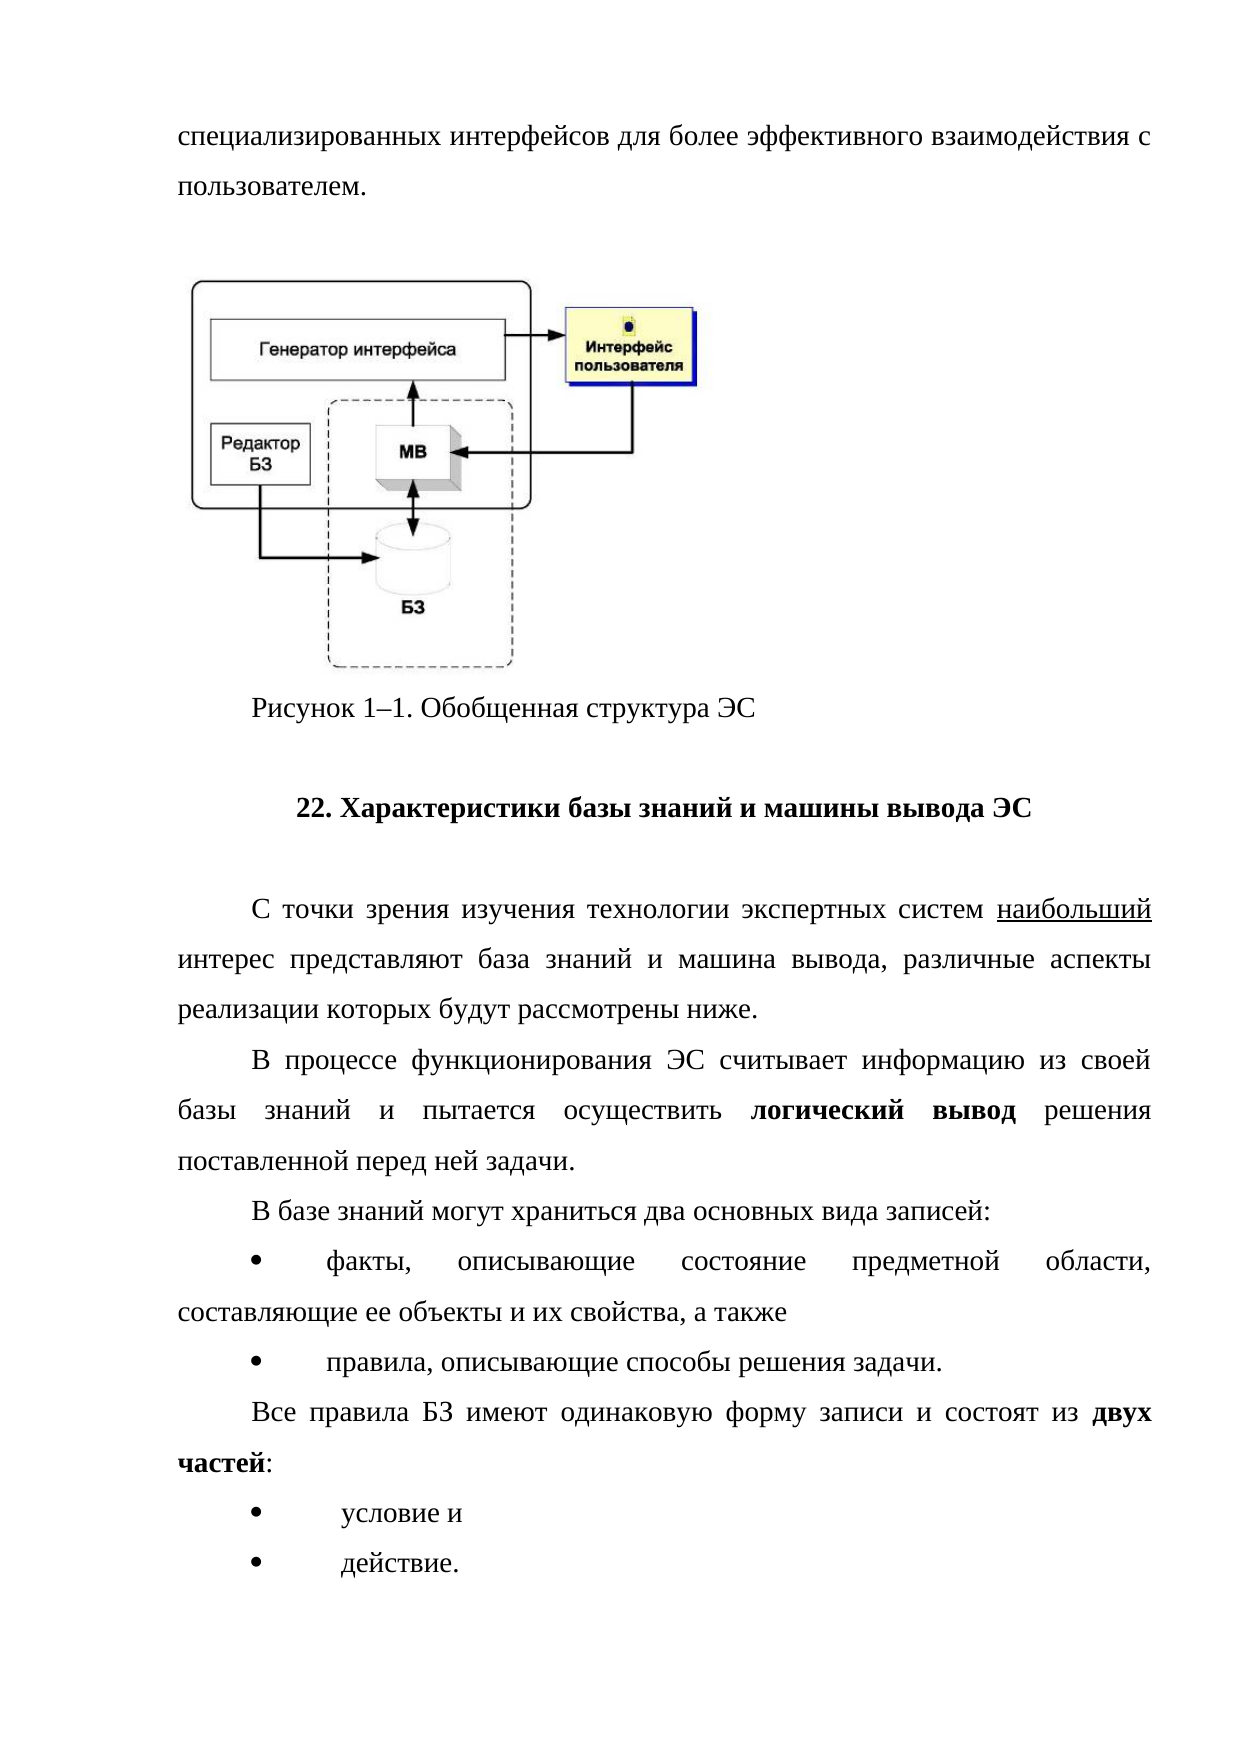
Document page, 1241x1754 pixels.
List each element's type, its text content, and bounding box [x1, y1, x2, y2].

text Все правила БЗ имеют одинаковую форму записи и состоят из двух частей: [177, 1394, 1152, 1478]
text В базе знаний могут храниться два основных вида записей: [177, 1193, 1152, 1226]
picture [177, 268, 737, 676]
text С точки зрения изучения технологии экспертных систем наибольший интерес представляют база знаний и машина вывода, различные аспекты реализации которых будут рассмотрены ниже. [177, 891, 1152, 1025]
subtitle 22. Характеристики базы знаний и машины вывода ЭС [177, 790, 1152, 824]
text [177, 118, 1152, 202]
list правила, описывающие способы решения задачи. [177, 1344, 1152, 1378]
text В процессе функционирования ЭС считывает информацию из своей базы знаний и пытается осуществить логический вывод решения поставленной перед ней задачи. [177, 1042, 1152, 1176]
text Рисунок 1–1. Обобщенная структура ЭС [177, 690, 1152, 723]
list условие и [177, 1495, 1152, 1529]
list действие. [177, 1545, 1152, 1579]
list факты, описывающие состояние предметной области, составляющие ее объекты и их свойства, а также [177, 1243, 1152, 1327]
